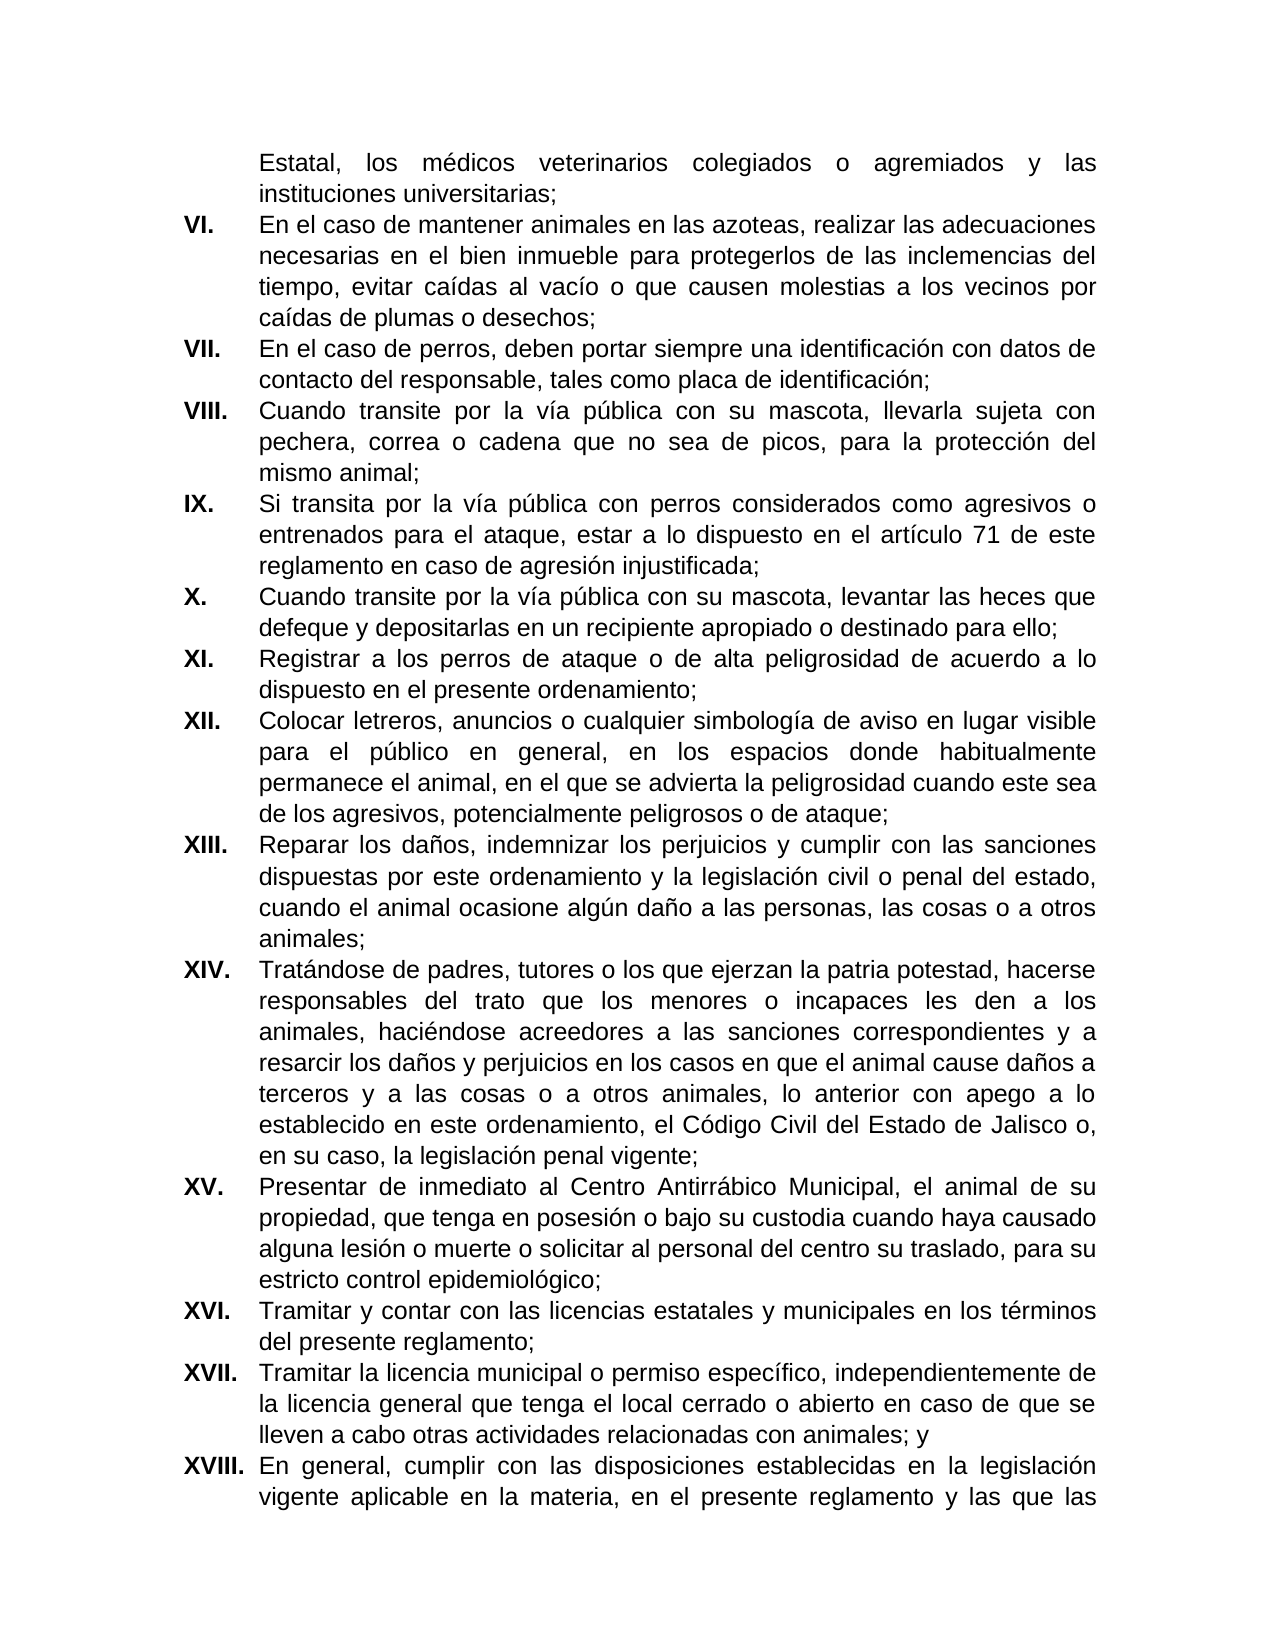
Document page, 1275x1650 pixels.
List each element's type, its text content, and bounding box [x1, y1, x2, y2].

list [183, 148, 1098, 207]
list Presentar de inmediato al Centro Antirrábico Municipal, el animal de su propiedad, que tenga en posesión o bajo su custodia cuando haya causado alguna lesión o muerte o solicitar al personal del centro su traslado, para su estricto control epidemiológico; [183, 1172, 1098, 1294]
list Tratándose de padres, tutores o los que ejerzan la patria potestad, hacerse responsables del trato que los menores o incapaces les den a los animales, haciéndose acreedores a las sanciones correspondientes y a resarcir los daños y perjuicios en los casos en que el animal cause daños a terceros y a las cosas o a otros animales, lo anterior con apego a lo establecido en este ordenamiento, el Código Civil del Estado de Jalisco o, en su caso, la legislación penal vigente; [183, 955, 1098, 1170]
list En el caso de mantener animales en las azoteas, realizar las adecuaciones necesarias en el bien inmueble para protegerlos de las inclemencias del tiempo, evitar caídas al vacío o que causen molestias a los vecinos por caídas de plumas o desechos; [183, 210, 1098, 332]
list Colocar letreros, anuncios o cualquier simbología de aviso en lugar visible para el público en general, en los espacios donde habitualmente permanece el animal, en el que se advierta la peligrosidad cuando este sea de los agresivos, potencialmente peligrosos o de ataque; [183, 706, 1098, 828]
list Reparar los daños, indemnizar los perjuicios y cumplir con las sanciones dispuestas por este ordenamiento y la legislación civil o penal del estado, cuando el animal ocasione algún daño a las personas, las cosas o a otros animales; [183, 831, 1098, 952]
list Tramitar y contar con las licencias estatales y municipales en los términos del presente reglamento; [183, 1296, 1098, 1356]
list En el caso de perros, deben portar siempre una identificación con datos de contacto del responsable, tales como placa de identificación; [183, 334, 1098, 394]
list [183, 1451, 1098, 1511]
list Registrar a los perros de ataque o de alta peligrosidad de acuerdo a lo dispuesto en el presente ordenamiento; [183, 644, 1098, 704]
list Cuando transite por la vía pública con su mascota, levantar las heces que defeque y depositarlas en un recipiente apropiado o destinado para ello; [183, 582, 1098, 642]
list Tramitar la licencia municipal o permiso específico, independientemente de la licencia general que tenga el local cerrado o abierto en caso de que se lleven a cabo otras actividades relacionadas con animales; y [183, 1358, 1098, 1449]
list Si transita por la vía pública con perros considerados como agresivos o entrenados para el ataque, estar a lo dispuesto en el artículo 71 de este reglamento en caso de agresión injustificada; [183, 489, 1098, 580]
list Cuando transite por la vía pública con su mascota, llevarla sujeta con pechera, correa o cadena que no sea de picos, para la protección del mismo animal; [183, 396, 1098, 487]
